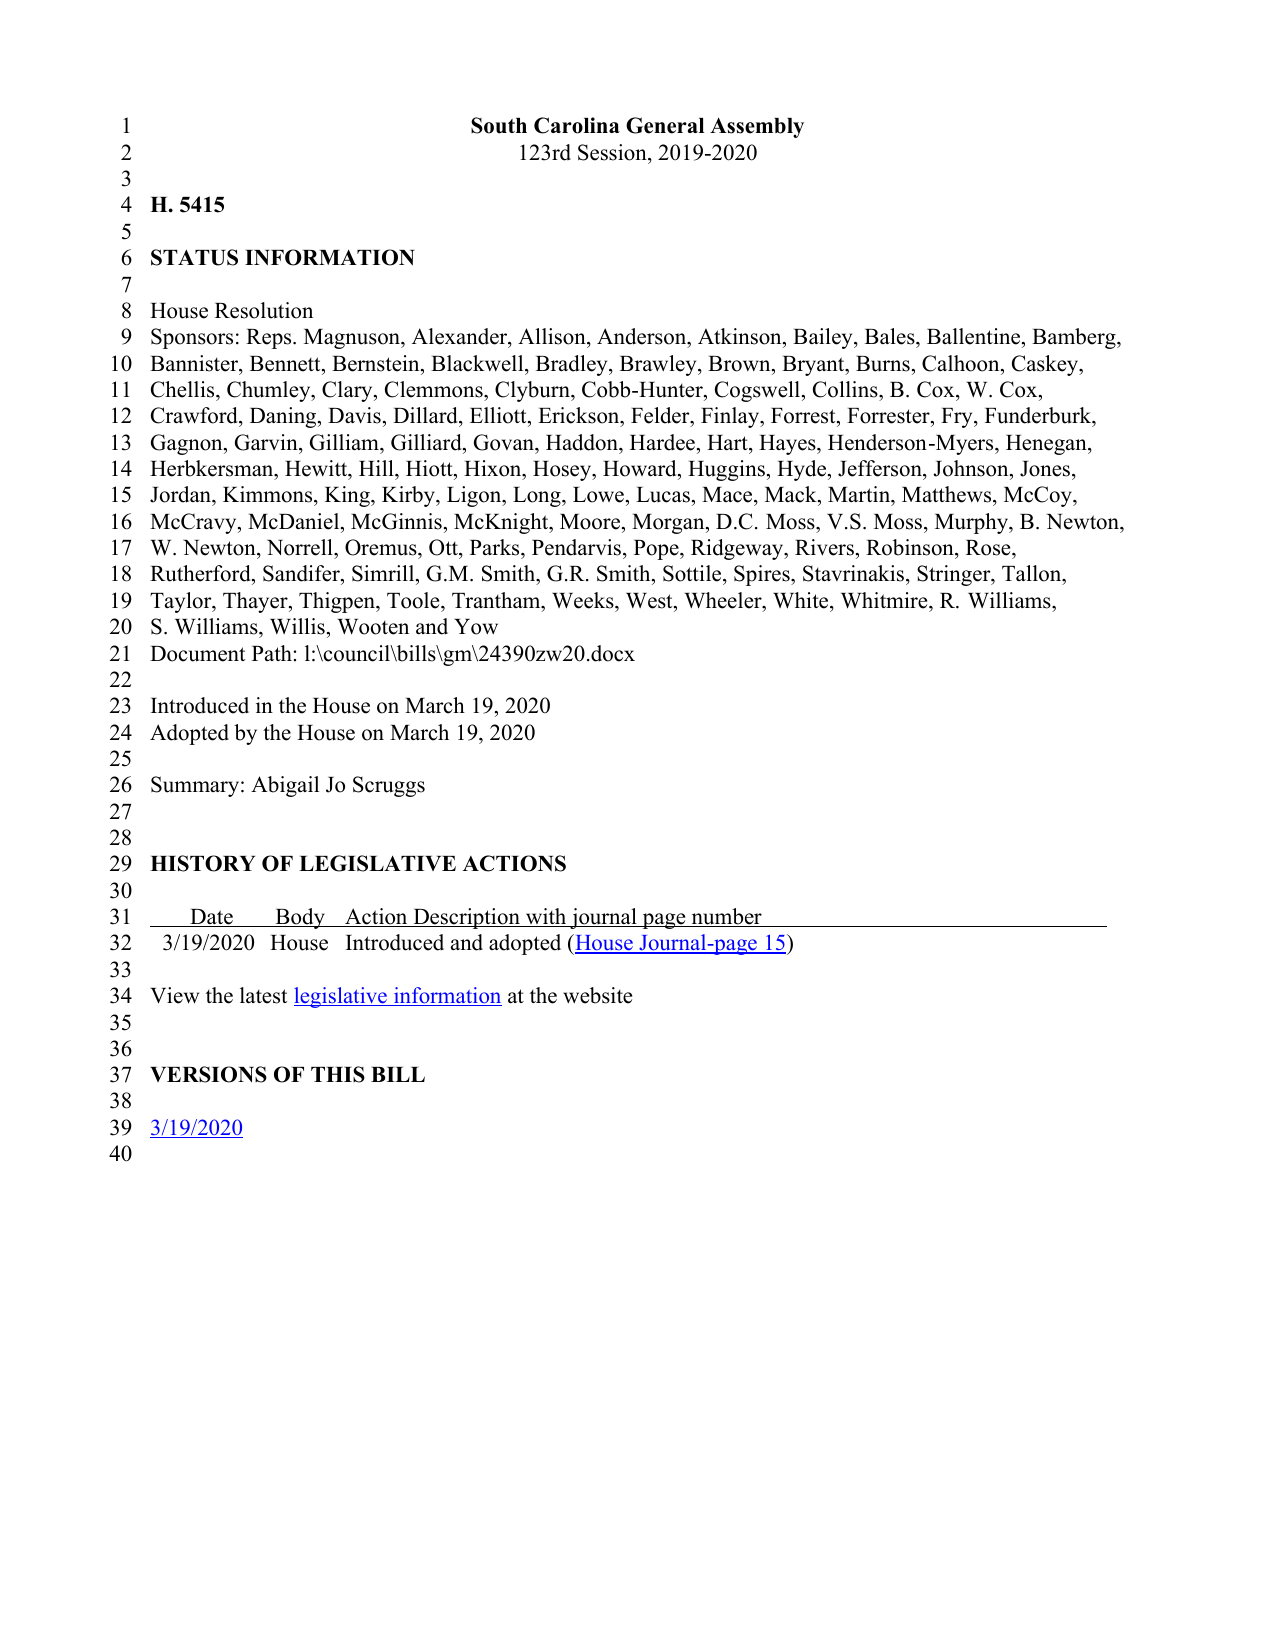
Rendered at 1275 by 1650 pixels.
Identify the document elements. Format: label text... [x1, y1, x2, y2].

text Date Body Action Description with journal page number [150, 903, 1125, 929]
text Sponsors: Reps. Magnuson, Alexander, Allison, Anderson, Atkinson, Bailey, Bales, Ballentine, Bamberg, Bannister, Bennett, Bernstein, Blackwell, Bradley, Brawley, Brown, Bryant, Burns, Calhoon, Caskey, Chellis, Chumley, Clary, Clemmons, Clyburn, Cobb-Hunter, Cogswell, Collins, B. Cox, W. Cox, Crawford, Daning, Davis, Dillard, Elliott, Erickson, Felder, Finlay, Forrest, Forrester, Fry, Funderburk, Gagnon, Garvin, Gilliam, Gilliard, Govan, Haddon, Hardee, Hart, Hayes, Henderson-Myers, Henegan, Herbkersman, Hewitt, Hill, Hiott, Hixon, Hosey, Howard, Huggins, Hyde, Jefferson, Johnson, Jones, Jordan, Kimmons, King, Kirby, Ligon, Long, Lowe, Lucas, Mace, Mack, Martin, Matthews, McCoy, McCravy, McDaniel, McGinnis, McKnight, Moore, Morgan, D.C. Moss, V.S. Moss, Murphy, B. Newton, W. Newton, Norrell, Oremus, Ott, Parks, Pendarvis, Pope, Ridgeway, Rivers, Robinson, Rose, Rutherford, Sandifer, Simrill, G.M. Smith, G.R. Smith, Sottile, Spires, Stavrinakis, Stringer, Tallon, Taylor, Thayer, Thigpen, Toole, Trantham, Weeks, West, Wheeler, White, Whitmire, R. Williams, S. Williams, Willis, Wooten and Yow [150, 323, 1125, 639]
text Document Path: l:\council\bills\gm\24390zw20.docx [150, 639, 1125, 666]
text Adopted by the House on March 19, 2020 [150, 719, 1125, 745]
text 123rd Session, 2019-2020 [150, 139, 1125, 165]
text South Carolina General Assembly [150, 112, 1125, 139]
text Summary: Abigail Jo Scruggs [150, 771, 1125, 798]
text 3/19/2020 [150, 1114, 1125, 1140]
text View the latest legislative information at the website [150, 982, 1125, 1008]
text VERSIONS OF THIS BILL [150, 1061, 1125, 1088]
text House Resolution [150, 297, 1125, 323]
text STATUS INFORMATION [150, 244, 1125, 271]
text HISTORY OF LEGISLATIVE ACTIONS [150, 850, 1125, 877]
text 3/19/2020 House Introduced and adopted (House Journal-page 15) [150, 929, 1125, 956]
text Introduced in the House on March 19, 2020 [150, 692, 1125, 719]
text H. 5415 [150, 192, 1125, 218]
